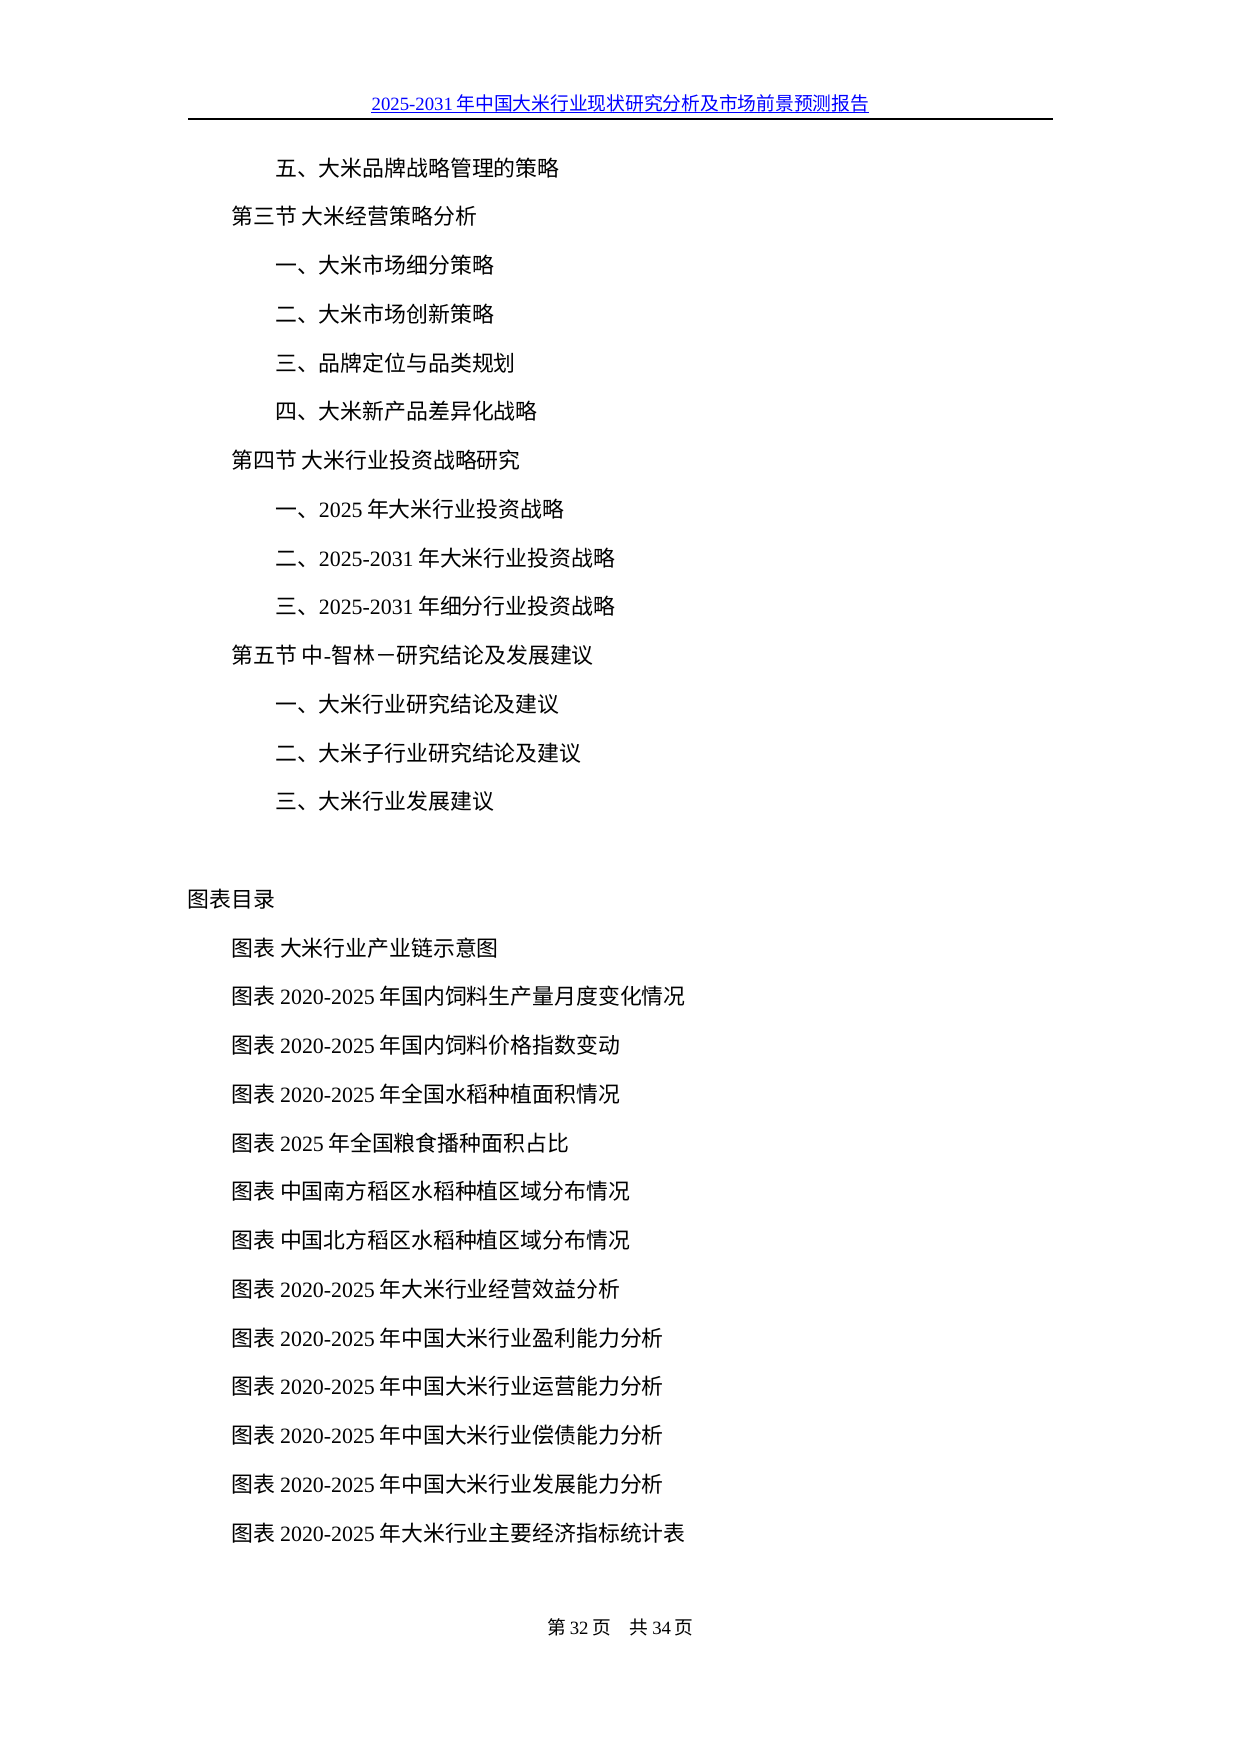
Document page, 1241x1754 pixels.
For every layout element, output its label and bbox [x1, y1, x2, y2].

text [187, 150, 1053, 1548]
